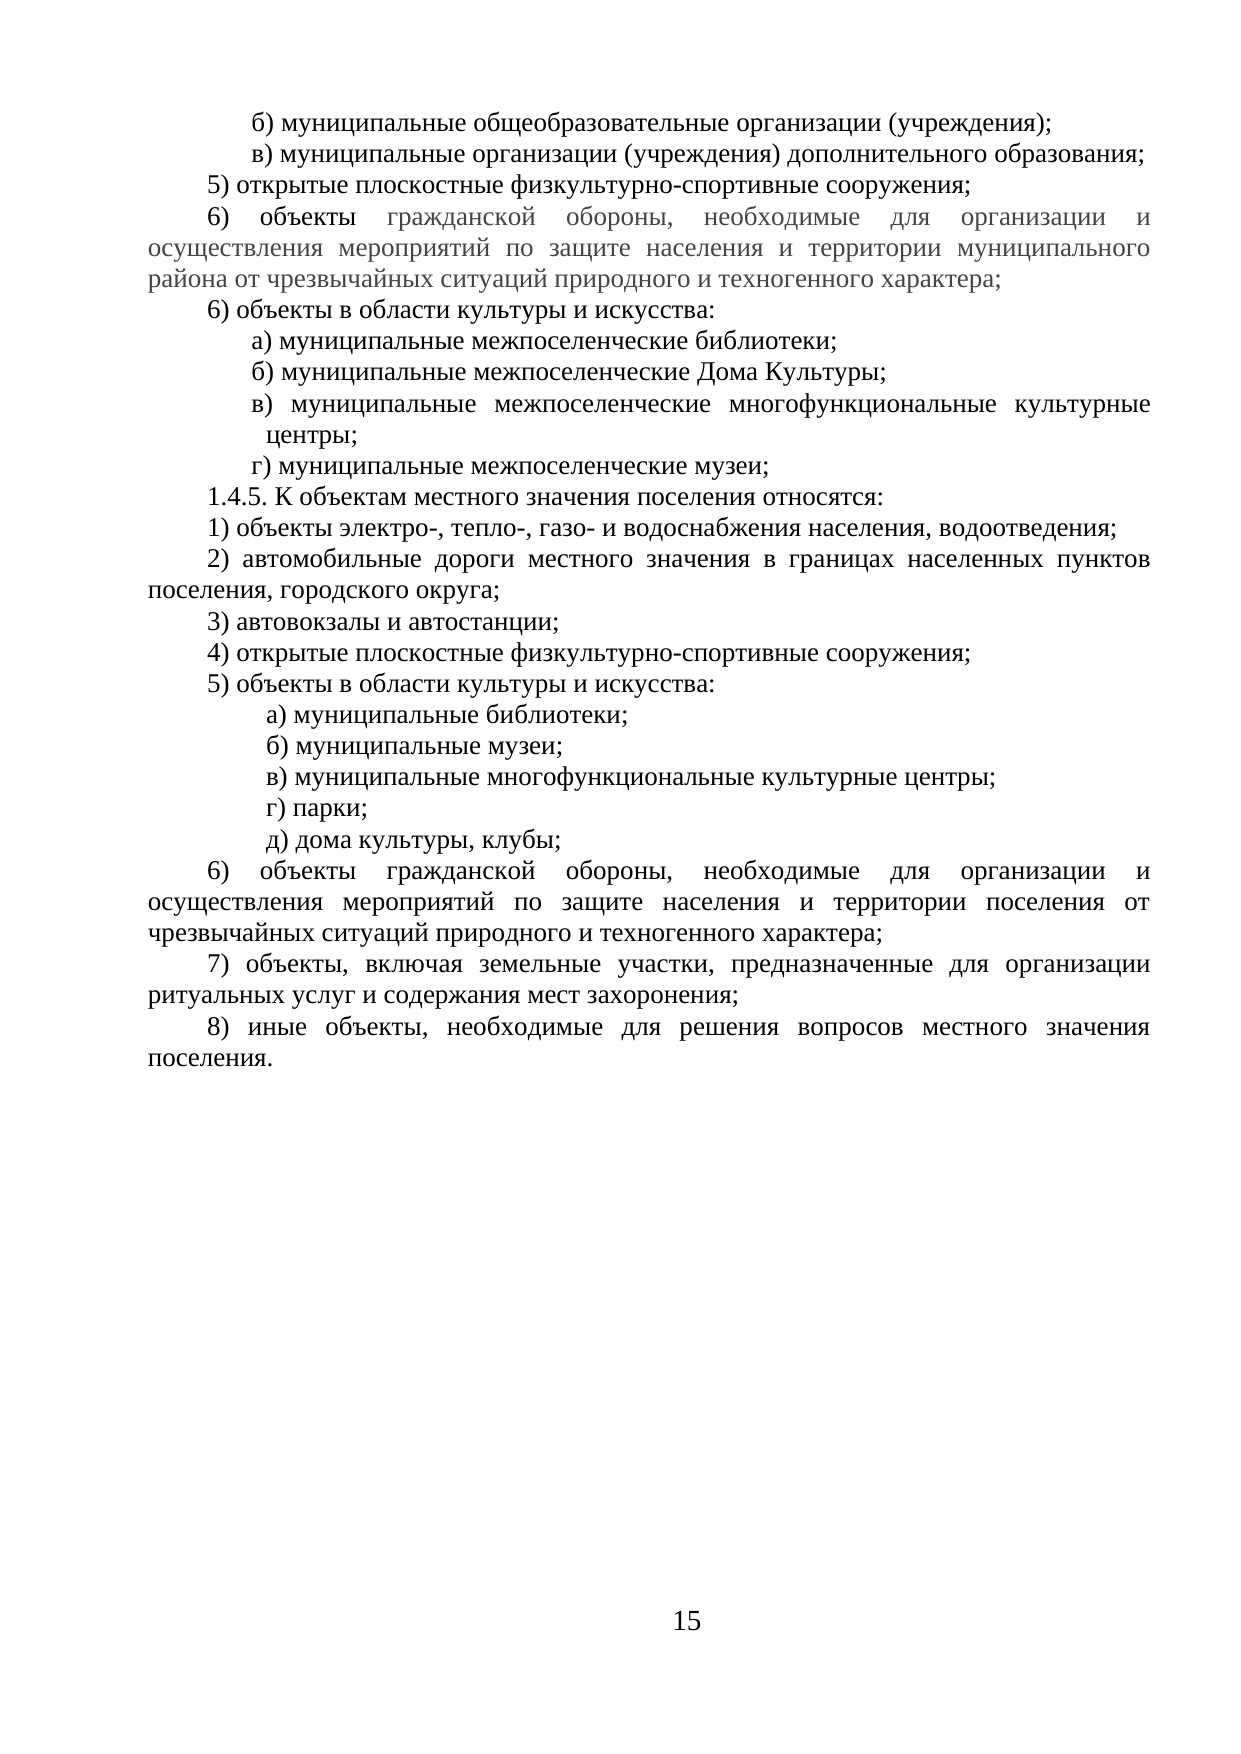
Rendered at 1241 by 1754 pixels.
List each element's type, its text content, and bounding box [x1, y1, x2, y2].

text б) муниципальные межпоселенческие Дома Культуры; [251, 356, 1152, 387]
text 6) объекты гражданской обороны, необходимые для организации и осуществления мероприятий по защите населения и территории муниципального района от чрезвычайных ситуаций природного и техногенного характера; [148, 200, 1152, 293]
text б) муниципальные общеобразовательные организации (учреждения); [251, 106, 1152, 137]
text д) дома культуры, клубы; [207, 823, 1152, 854]
text а) муниципальные библиотеки; [207, 698, 1152, 729]
text 1) объекты электро-, тепло-, газо- и водоснабжения населения, водоотведения; [148, 511, 1152, 542]
text 1.4.5. К объектам местного значения поселения относятся: [148, 480, 1152, 511]
text 7) объекты, включая земельные участки, предназначенные для организации ритуальных услуг и содержания мест захоронения; [148, 947, 1152, 1009]
text в) муниципальные межпоселенческие многофункциональные культурные центры; [251, 387, 1152, 449]
text в) муниципальные организации (учреждения) дополнительного образования; [251, 137, 1152, 169]
text б) муниципальные музеи; [207, 729, 1152, 760]
text г) муниципальные межпоселенческие музеи; [251, 449, 1152, 480]
text 5) открытые плоскостные физкультурно-спортивные сооружения; [148, 169, 1152, 200]
text 5) объекты в области культуры и искусства: [148, 667, 1152, 698]
text 6) объекты гражданской обороны, необходимые для организации и осуществления мероприятий по защите населения и территории поселения от чрезвычайных ситуаций природного и техногенного характера; [148, 854, 1152, 947]
text 6) объекты в области культуры и искусства: [148, 293, 1152, 324]
text 3) автовокзалы и автостанции; [148, 605, 1152, 636]
text 4) открытые плоскостные физкультурно-спортивные сооружения; [148, 636, 1152, 667]
text а) муниципальные межпоселенческие библиотеки; [251, 324, 1152, 356]
text г) парки; [207, 792, 1152, 823]
text 8) иные объекты, необходимые для решения вопросов местного значения поселения. [148, 1009, 1152, 1072]
text в) муниципальные многофункциональные культурные центры; [207, 760, 1152, 792]
text 2) автомобильные дороги местного значения в границах населенных пунктов поселения, городского округа; [148, 542, 1152, 605]
